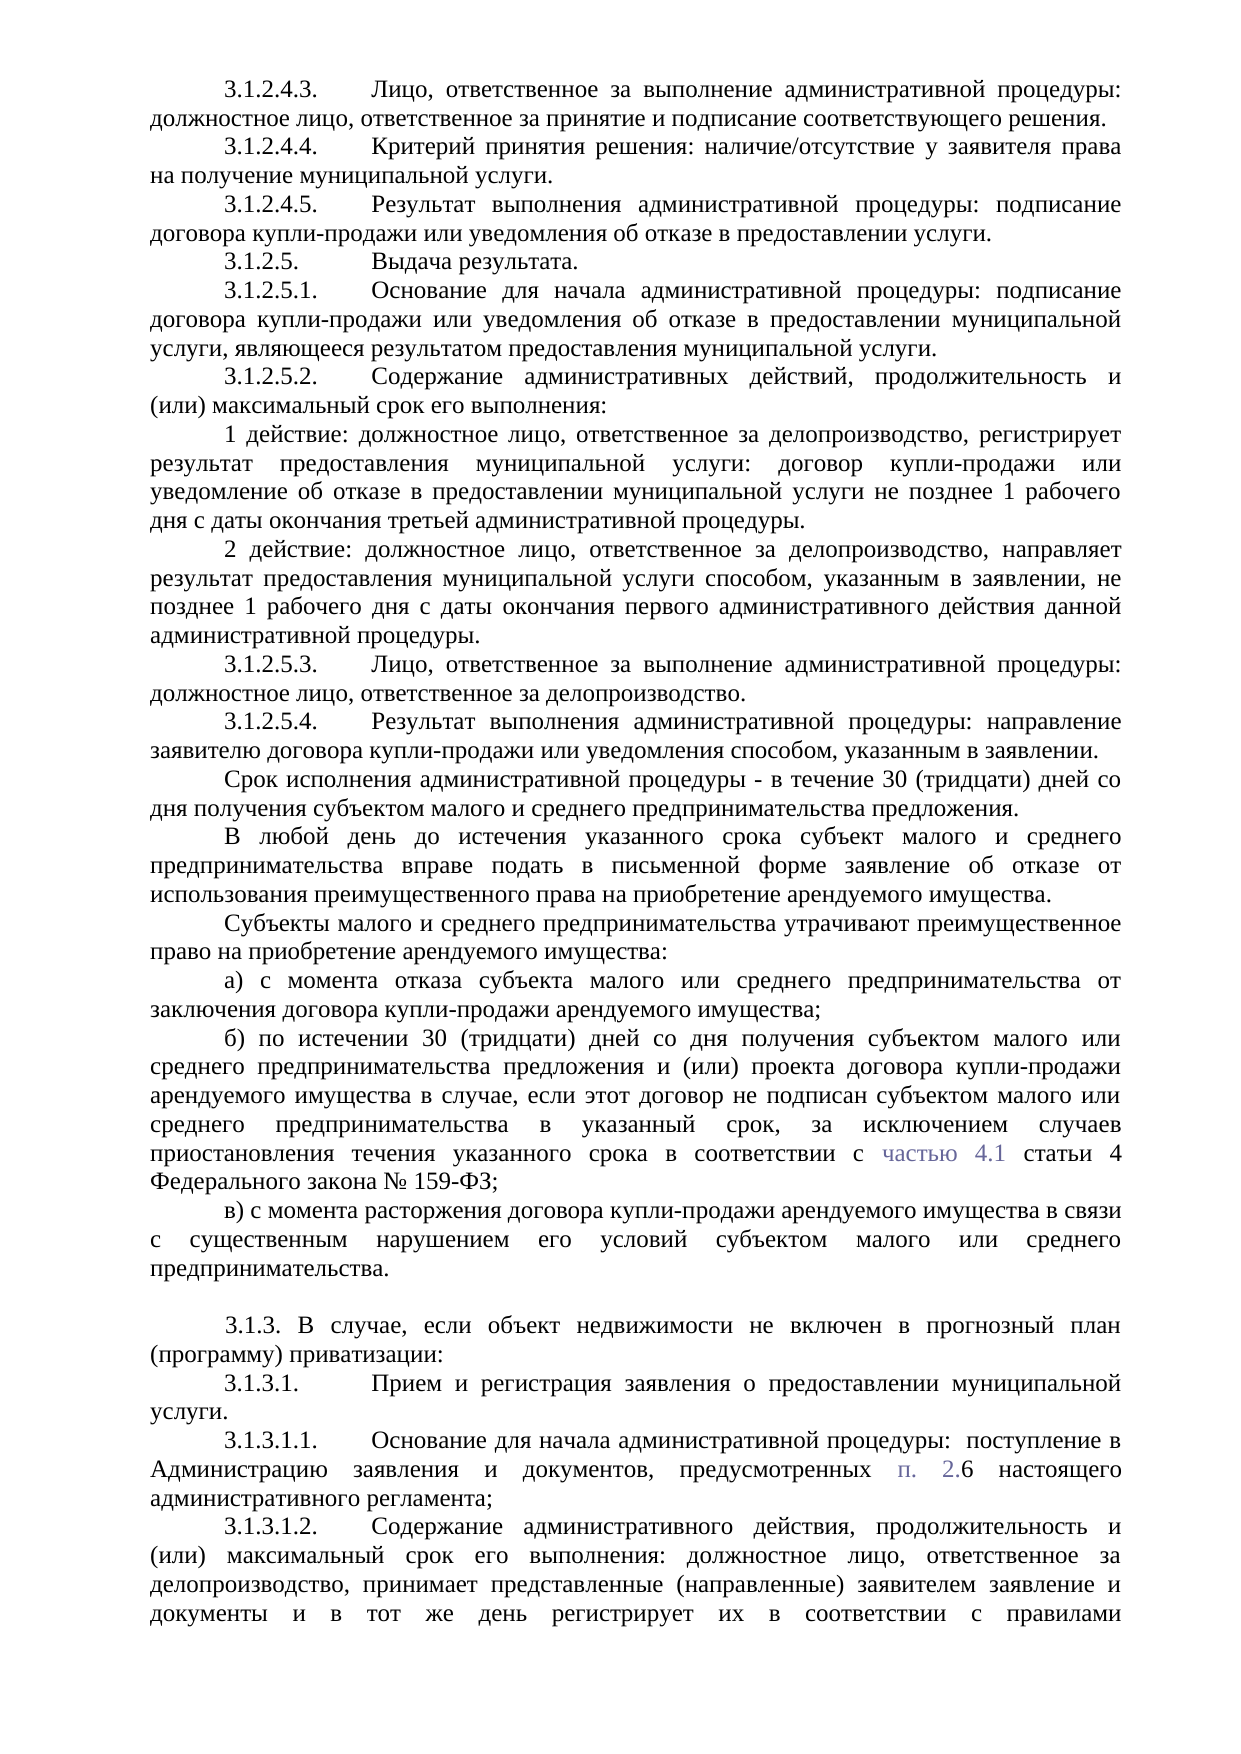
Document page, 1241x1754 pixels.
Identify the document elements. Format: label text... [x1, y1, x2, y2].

list Результат выполнения административной процедуры: направление заявителю договора купли-продажи или уведомления способом, указанным в заявлении. [150, 706, 1122, 764]
text В любой день до истечения указанного срока субъект малого и среднего предпринимательства вправе подать в письменной форме заявление об отказе от использования преимущественного права на приобретение арендуемого имущества. [150, 821, 1122, 908]
text в) с момента расторжения договора купли-продажи арендуемого имущества в связи с существенным нарушением его условий субъектом малого или среднего предпринимательства. [150, 1195, 1122, 1281]
list Прием и регистрация заявления о предоставлении муниципальной услуги. [150, 1368, 1122, 1425]
list Основание для начала административной процедуры: подписание договора купли-продажи или уведомления об отказе в предоставлении муниципальной услуги, являющееся результатом предоставления муниципальной услуги. [150, 275, 1122, 361]
list Результат выполнения административной процедуры: подписание договора купли-продажи или уведомления об отказе в предоставлении услуги. [150, 189, 1122, 246]
text а) с момента отказа субъекта малого или среднего предпринимательства от заключения договора купли-продажи арендуемого имущества; [150, 965, 1122, 1023]
list Лицо, ответственное за выполнение административной процедуры: должностное лицо, ответственное за принятие и подписание соответствующего решения. [150, 74, 1122, 131]
text 1 действие: должностное лицо, ответственное за делопроизводство, регистрирует результат предоставления муниципальной услуги: договор купли-продажи или уведомление об отказе в предоставлении муниципальной услуги не позднее 1 рабочего дня с даты окончания третьей административной процедуры. [150, 419, 1122, 534]
text 2 действие: должностное лицо, ответственное за делопроизводство, направляет результат предоставления муниципальной услуги способом, указанным в заявлении, не позднее 1 рабочего дня с даты окончания первого административного действия данной административной процедуры. [150, 534, 1122, 649]
list Лицо, ответственное за выполнение административной процедуры: должностное лицо, ответственное за делопроизводство. [150, 649, 1122, 706]
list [150, 1511, 1122, 1626]
list Критерий принятия решения: наличие/отсутствие у заявителя права на получение муниципальной услуги. [150, 131, 1122, 189]
text Срок исполнения административной процедуры - в течение 30 (тридцати) дней со дня получения субъектом малого и среднего предпринимательства предложения. [150, 764, 1122, 821]
list Содержание административных действий, продолжительность и (или) максимальный срок его выполнения: [150, 361, 1122, 419]
list Основание для начала административной процедуры: поступление в Администрацию заявления и документов, предусмотренных п. 2.6 настоящего административного регламента; [150, 1425, 1122, 1511]
list В случае, если объект недвижимости не включен в прогнозный план (программу) приватизации: [150, 1310, 1122, 1368]
list Выдача результата. [150, 246, 1122, 275]
text б) по истечении 30 (тридцати) дней со дня получения субъектом малого или среднего предпринимательства предложения и (или) проекта договора купли-продажи арендуемого имущества в случае, если этот договор не подписан субъектом малого или среднего предпринимательства в указанный срок, за исключением случаев приостановления течения указанного срока в соответствии с частью 4.1 статьи 4 Федерального закона № 159-ФЗ; [150, 1023, 1122, 1195]
text Субъекты малого и среднего предпринимательства утрачивают преимущественное право на приобретение арендуемого имущества: [150, 908, 1122, 965]
